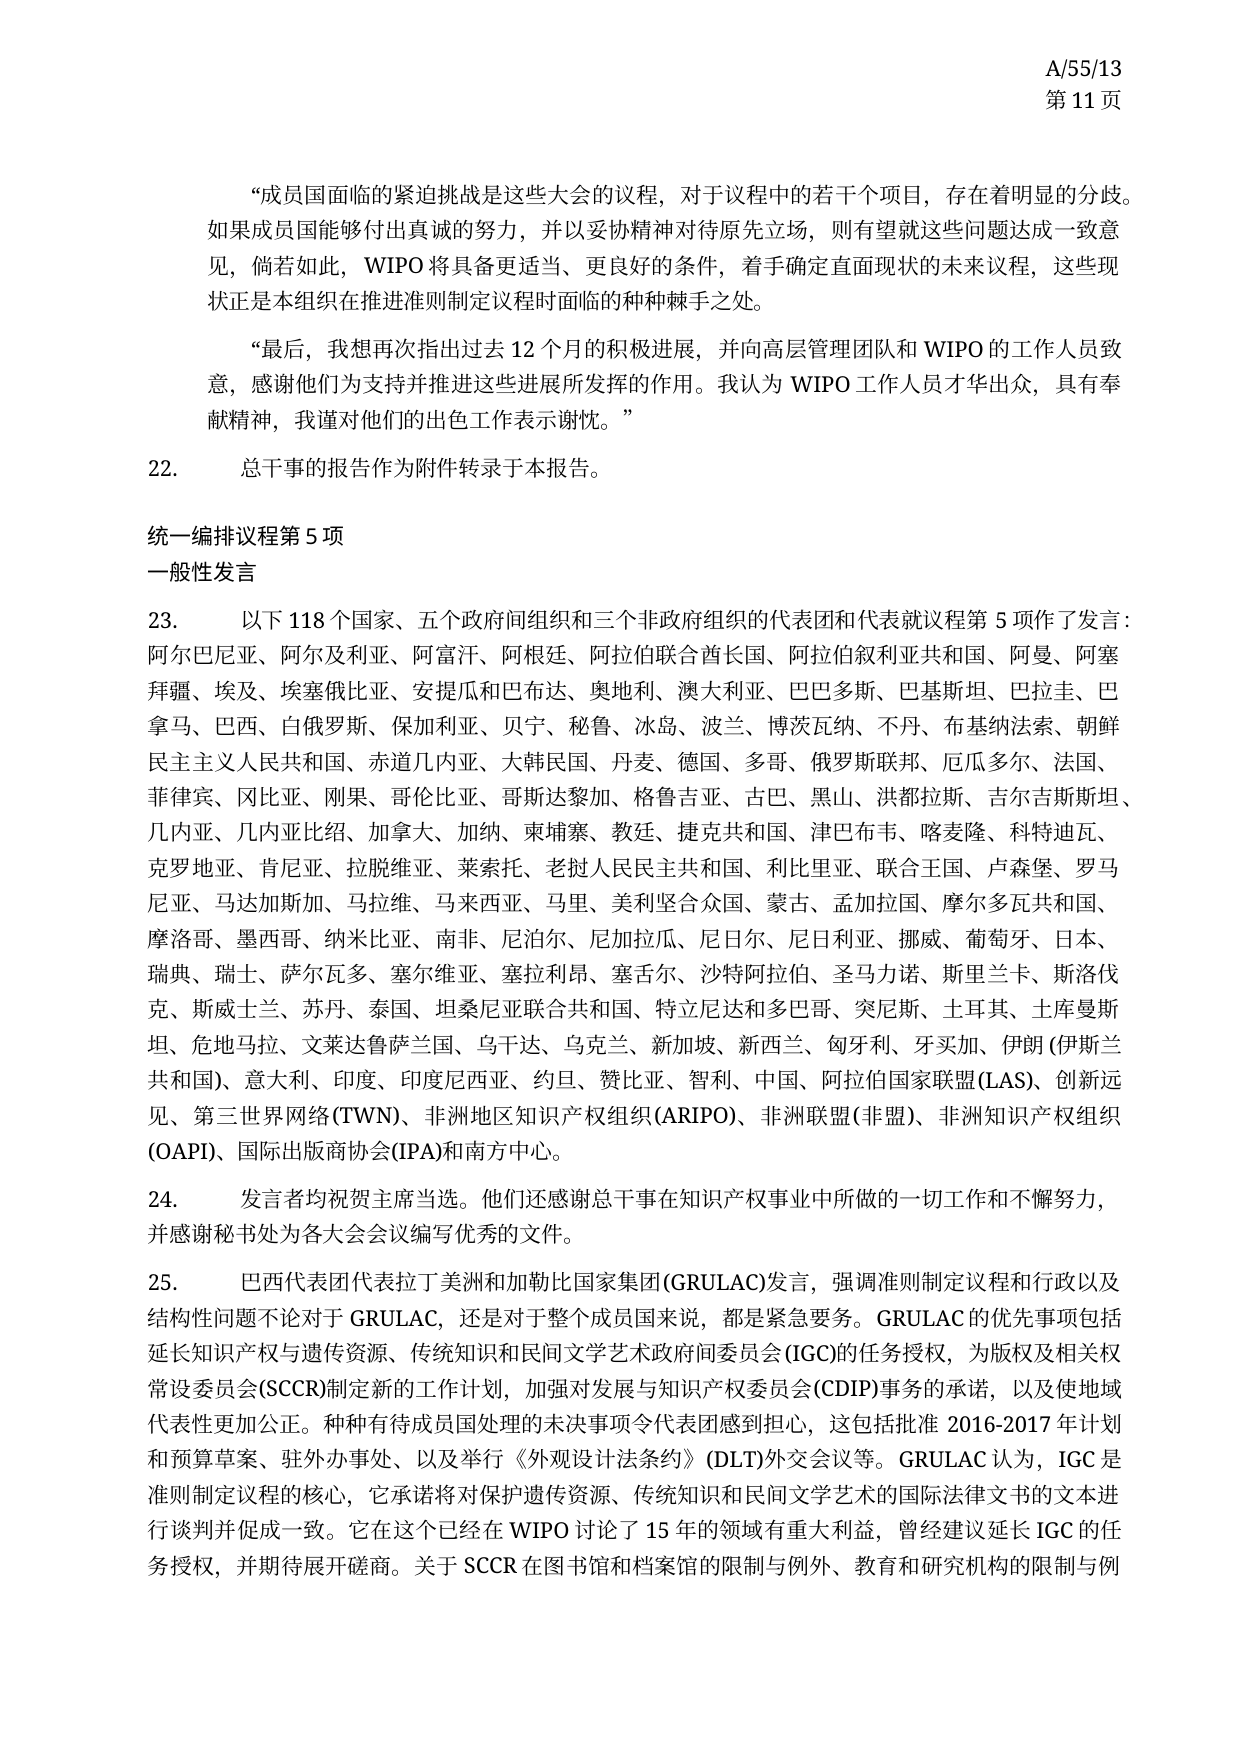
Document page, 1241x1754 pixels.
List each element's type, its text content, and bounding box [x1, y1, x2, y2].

list 以下118个国家、五个政府间组织和三个非政府组织的代表团和代表就议程第5项作了发言：阿尔巴尼亚、阿尔及利亚、阿富汗、阿根廷、阿拉伯联合酋长国、阿拉伯叙利亚共和国、阿曼、阿塞拜疆、埃及、埃塞俄比亚、安提瓜和巴布达、奥地利、澳大利亚、巴巴多斯、巴基斯坦、巴拉圭、巴拿马、巴西、白俄罗斯、保加利亚、贝宁、秘鲁、冰岛、波兰、博茨瓦纳、不丹、布基纳法索、朝鲜民主主义人民共和国、赤道几内亚、大韩民国、丹麦、德国、多哥、俄罗斯联邦、厄瓜多尔、法国、菲律宾、冈比亚、刚果、哥伦比亚、哥斯达黎加、格鲁吉亚、古巴、黑山、洪都拉斯、吉尔吉斯斯坦、几内亚、几内亚比绍、加拿大、加纳、柬埔寨、教廷、捷克共和国、津巴布韦、喀麦隆、科特迪瓦、克罗地亚、肯尼亚、拉脱维亚、莱索托、老挝人民民主共和国、利比里亚、联合王国、卢森堡、罗马尼亚、马达加斯加、马拉维、马来西亚、马里、美利坚合众国、蒙古、孟加拉国、摩尔多瓦共和国、摩洛哥、墨西哥、纳米比亚、南非、尼泊尔、尼加拉瓜、尼日尔、尼日利亚、挪威、葡萄牙、日本、瑞典、瑞士、萨尔瓦多、塞尔维亚、塞拉利昂、塞舌尔、沙特阿拉伯、圣马力诺、斯里兰卡、斯洛伐克、斯威士兰、苏丹、泰国、坦桑尼亚联合共和国、特立尼达和多巴哥、突尼斯、土耳其、土库曼斯坦、危地马拉、文莱达鲁萨兰国、乌干达、乌克兰、新加坡、新西兰、匈牙利、牙买加、伊朗(伊斯兰共和国)、意大利、印度、印度尼西亚、约旦、赞比亚、智利、中国、阿拉伯国家联盟(LAS)、创新远见、第三世界网络(TWN)、非洲地区知识产权组织(ARIPO)、非洲联盟(非盟)、非洲知识产权组织(OAPI)、国际出版商协会(IPA)和南方中心。 [148, 599, 1122, 1166]
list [148, 1262, 1122, 1580]
text 一般性发言 [148, 551, 1122, 587]
text “成员国面临的紧迫挑战是这些大会的议程，对于议程中的若干个项目，存在着明显的分歧。如果成员国能够付出真诚的努力，并以妥协精神对待原先立场，则有望就这些问题达成一致意见，倘若如此，WIPO将具备更适当、更良好的条件，着手确定直面现状的未来议程，这些现状正是本组织在推进准则制定议程时面临的种种棘手之处。 [207, 174, 1122, 316]
list 发言者均祝贺主席当选。他们还感谢总干事在知识产权事业中所做的一切工作和不懈努力，并感谢秘书处为各大会会议编写优秀的文件。 [148, 1178, 1122, 1249]
text “最后，我想再次指出过去12个月的积极进展，并向高层管理团队和WIPO的工作人员致意，感谢他们为支持并推进这些进展所发挥的作用。我认为WIPO工作人员才华出众，具有奉献精神，我谨对他们的出色工作表示谢忱。” [207, 328, 1122, 434]
list 总干事的报告作为附件转录于本报告。 [148, 447, 1122, 482]
text 统一编排议程第5项 [148, 507, 1122, 551]
